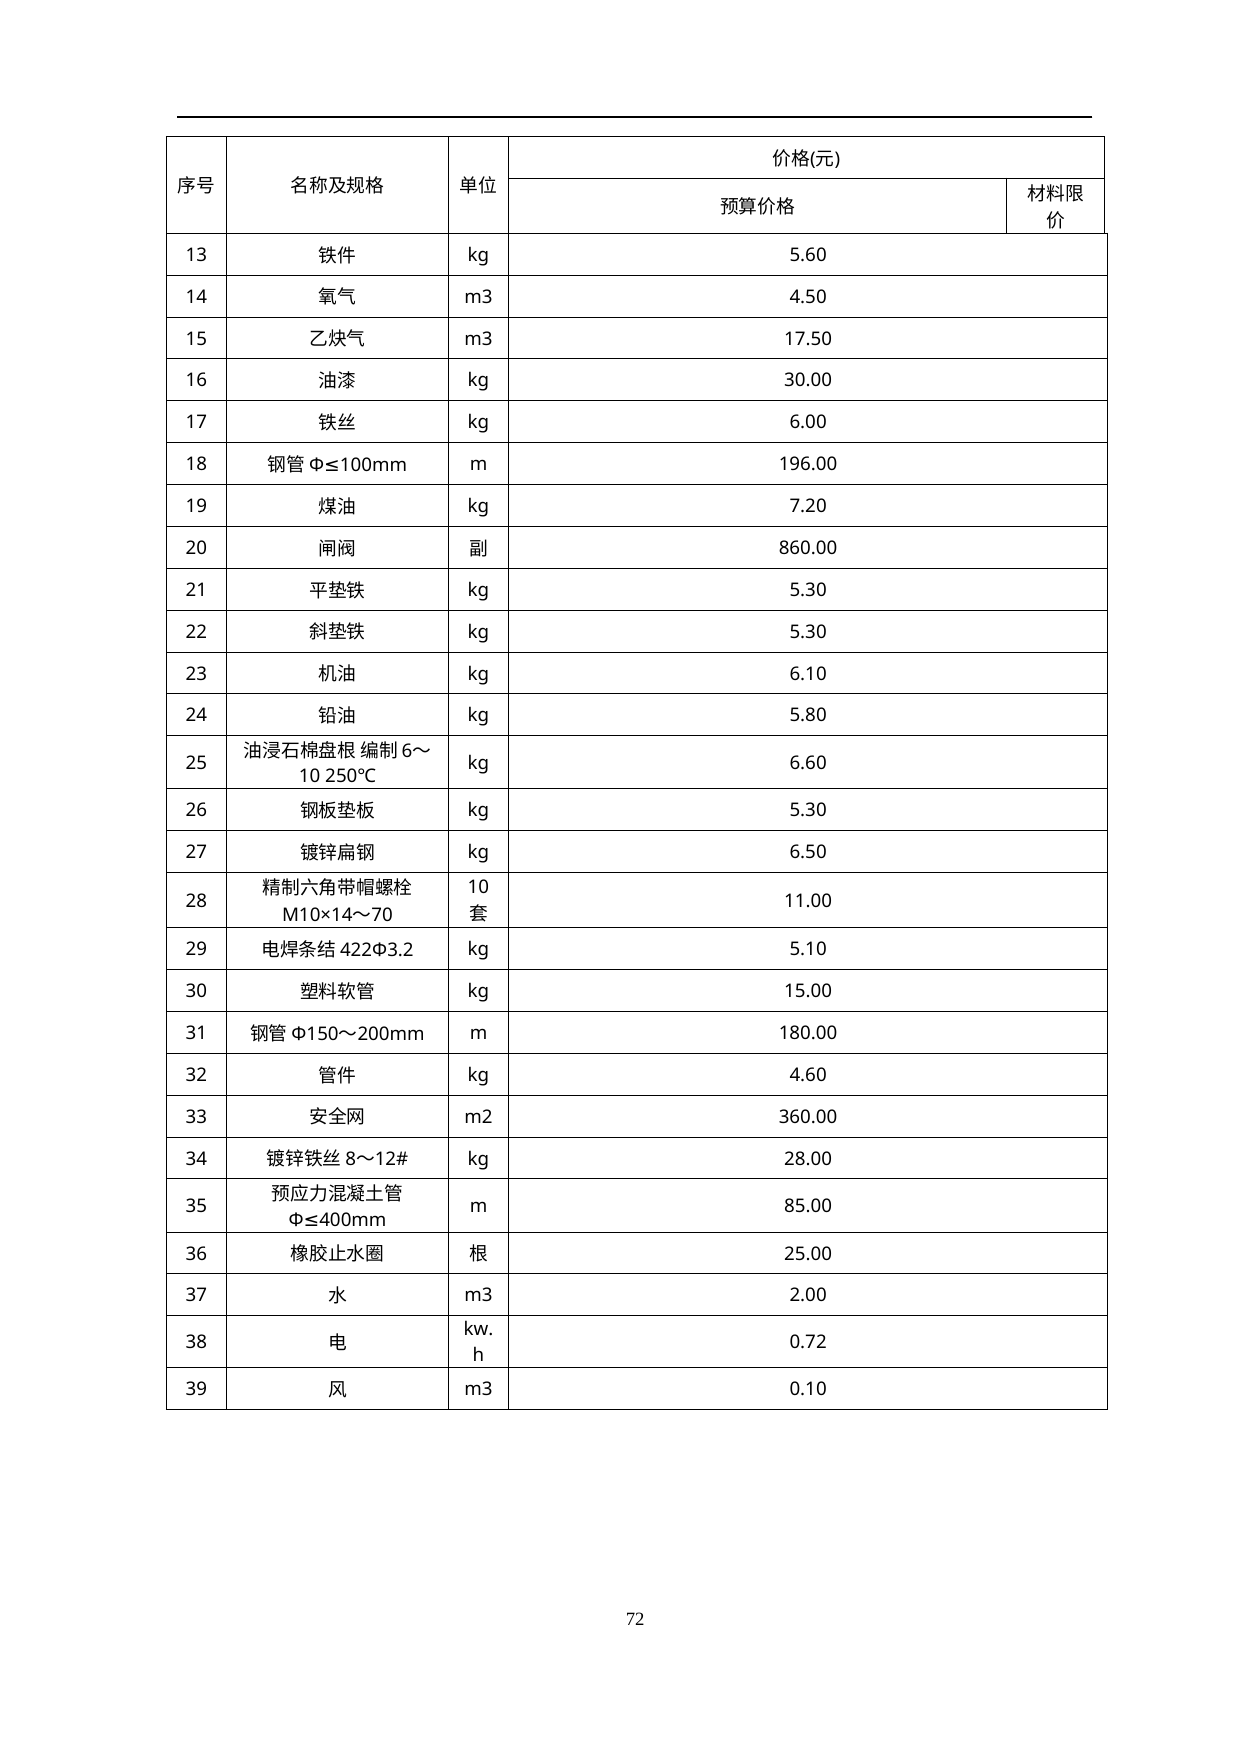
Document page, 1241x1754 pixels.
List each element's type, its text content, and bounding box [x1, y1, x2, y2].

table_cell 25 [167, 736, 226, 788]
table_cell m [449, 1179, 508, 1231]
table_cell 橡胶止水圈 [227, 1233, 448, 1273]
table_cell 6.00 [509, 401, 1107, 442]
table_cell 10套 [449, 873, 508, 927]
table_cell 24 [167, 694, 226, 735]
table_cell 6.10 [509, 653, 1107, 693]
table_cell kg [449, 831, 508, 872]
table_cell 精制六角带帽螺栓M10×14～70 [227, 873, 448, 927]
table_cell kg [449, 694, 508, 735]
table_cell 5.10 [509, 928, 1107, 969]
table_cell m3 [449, 1274, 508, 1315]
table_cell 镀锌铁丝8～12# [227, 1138, 448, 1178]
table_cell 煤油 [227, 485, 448, 526]
table_cell 材料限价 [1007, 179, 1104, 233]
table_cell 19 [167, 485, 226, 526]
table_cell 21 [167, 569, 226, 609]
table_header 单位 [449, 137, 508, 233]
table_cell 钢管Ф≤100mm [227, 443, 448, 484]
table_cell 6.50 [509, 831, 1107, 872]
table_cell 196.00 [509, 443, 1107, 484]
table_cell 39 [167, 1368, 226, 1409]
table_cell 根 [449, 1233, 508, 1273]
table_cell 26 [167, 789, 226, 830]
table_cell 25.00 [509, 1233, 1107, 1273]
table_cell m2 [449, 1096, 508, 1136]
table_cell 7.20 [509, 485, 1107, 526]
table_cell kg [449, 736, 508, 788]
table_cell 电焊条结422Ф3.2 [227, 928, 448, 969]
table_cell 14 [167, 276, 226, 316]
table_cell kg [449, 1138, 508, 1178]
table_cell m3 [449, 276, 508, 316]
table_cell 30.00 [509, 359, 1107, 400]
table_cell m3 [449, 1368, 508, 1409]
table_cell 11.00 [509, 873, 1107, 927]
table_cell 85.00 [509, 1179, 1107, 1231]
table_cell 钢管Ф150～200mm [227, 1012, 448, 1053]
table_cell 20 [167, 527, 226, 568]
table_cell 13 [167, 234, 226, 274]
table_cell 34 [167, 1138, 226, 1178]
table_cell 水 [227, 1274, 448, 1315]
table_cell kg [449, 485, 508, 526]
table_cell 5.30 [509, 611, 1107, 651]
table_cell kg [449, 970, 508, 1011]
table_cell m [449, 443, 508, 484]
table_cell 铁丝 [227, 401, 448, 442]
table_cell 16 [167, 359, 226, 400]
table_cell 38 [167, 1316, 226, 1367]
table_cell 预应力混凝土管Ф≤400mm [227, 1179, 448, 1231]
table_cell 29 [167, 928, 226, 969]
table_cell 36 [167, 1233, 226, 1273]
table_cell kg [449, 359, 508, 400]
table_cell 23 [167, 653, 226, 693]
table_cell kg [449, 401, 508, 442]
table_cell 360.00 [509, 1096, 1107, 1136]
table_cell kg [449, 611, 508, 651]
table_cell kg [449, 1054, 508, 1094]
table_cell 乙炔气 [227, 318, 448, 358]
table_cell 机油 [227, 653, 448, 693]
table_cell 0.10 [509, 1368, 1107, 1409]
table_cell 镀锌扁钢 [227, 831, 448, 872]
table_cell 安全网 [227, 1096, 448, 1136]
table_cell 30 [167, 970, 226, 1011]
table_cell 28.00 [509, 1138, 1107, 1178]
table_cell 预算价格 [509, 179, 1006, 233]
table_cell 管件 [227, 1054, 448, 1094]
table_cell 5.60 [509, 234, 1107, 274]
table_cell 0.72 [509, 1316, 1107, 1367]
table_cell 15 [167, 318, 226, 358]
table_cell 油漆 [227, 359, 448, 400]
table_cell 22 [167, 611, 226, 651]
table_cell 4.60 [509, 1054, 1107, 1094]
table_cell 电 [227, 1316, 448, 1367]
table_header 名称及规格 [227, 137, 448, 233]
table_cell 风 [227, 1368, 448, 1409]
table_cell 17 [167, 401, 226, 442]
table_cell 860.00 [509, 527, 1107, 568]
table_cell 33 [167, 1096, 226, 1136]
table_cell 氧气 [227, 276, 448, 316]
table_cell 28 [167, 873, 226, 927]
table_cell 塑料软管 [227, 970, 448, 1011]
table_cell kg [449, 569, 508, 609]
table_cell 18 [167, 443, 226, 484]
table_cell 31 [167, 1012, 226, 1053]
table_cell 平垫铁 [227, 569, 448, 609]
table_cell 铁件 [227, 234, 448, 274]
table_cell 闸阀 [227, 527, 448, 568]
table_header 序号 [167, 137, 226, 233]
table_cell 5.80 [509, 694, 1107, 735]
table_cell 6.60 [509, 736, 1107, 788]
table_cell 32 [167, 1054, 226, 1094]
table_cell kg [449, 653, 508, 693]
table_cell 17.50 [509, 318, 1107, 358]
table_cell kg [449, 234, 508, 274]
table_cell 5.30 [509, 569, 1107, 609]
table_cell 27 [167, 831, 226, 872]
table_cell m3 [449, 318, 508, 358]
table_cell 15.00 [509, 970, 1107, 1011]
table_cell 副 [449, 527, 508, 568]
table_header 价格(元) [509, 137, 1104, 178]
table_cell 油浸石棉盘根 编制6～10 250℃ [227, 736, 448, 788]
table_cell 37 [167, 1274, 226, 1315]
table_cell 5.30 [509, 789, 1107, 830]
table_cell 铅油 [227, 694, 448, 735]
table_cell 4.50 [509, 276, 1107, 316]
table_cell kw.h [449, 1316, 508, 1367]
table_cell 斜垫铁 [227, 611, 448, 651]
table_cell 2.00 [509, 1274, 1107, 1315]
table_cell 180.00 [509, 1012, 1107, 1053]
table_cell 钢板垫板 [227, 789, 448, 830]
table_cell kg [449, 789, 508, 830]
table_cell m [449, 1012, 508, 1053]
table_cell kg [449, 928, 508, 969]
table_cell 35 [167, 1179, 226, 1231]
